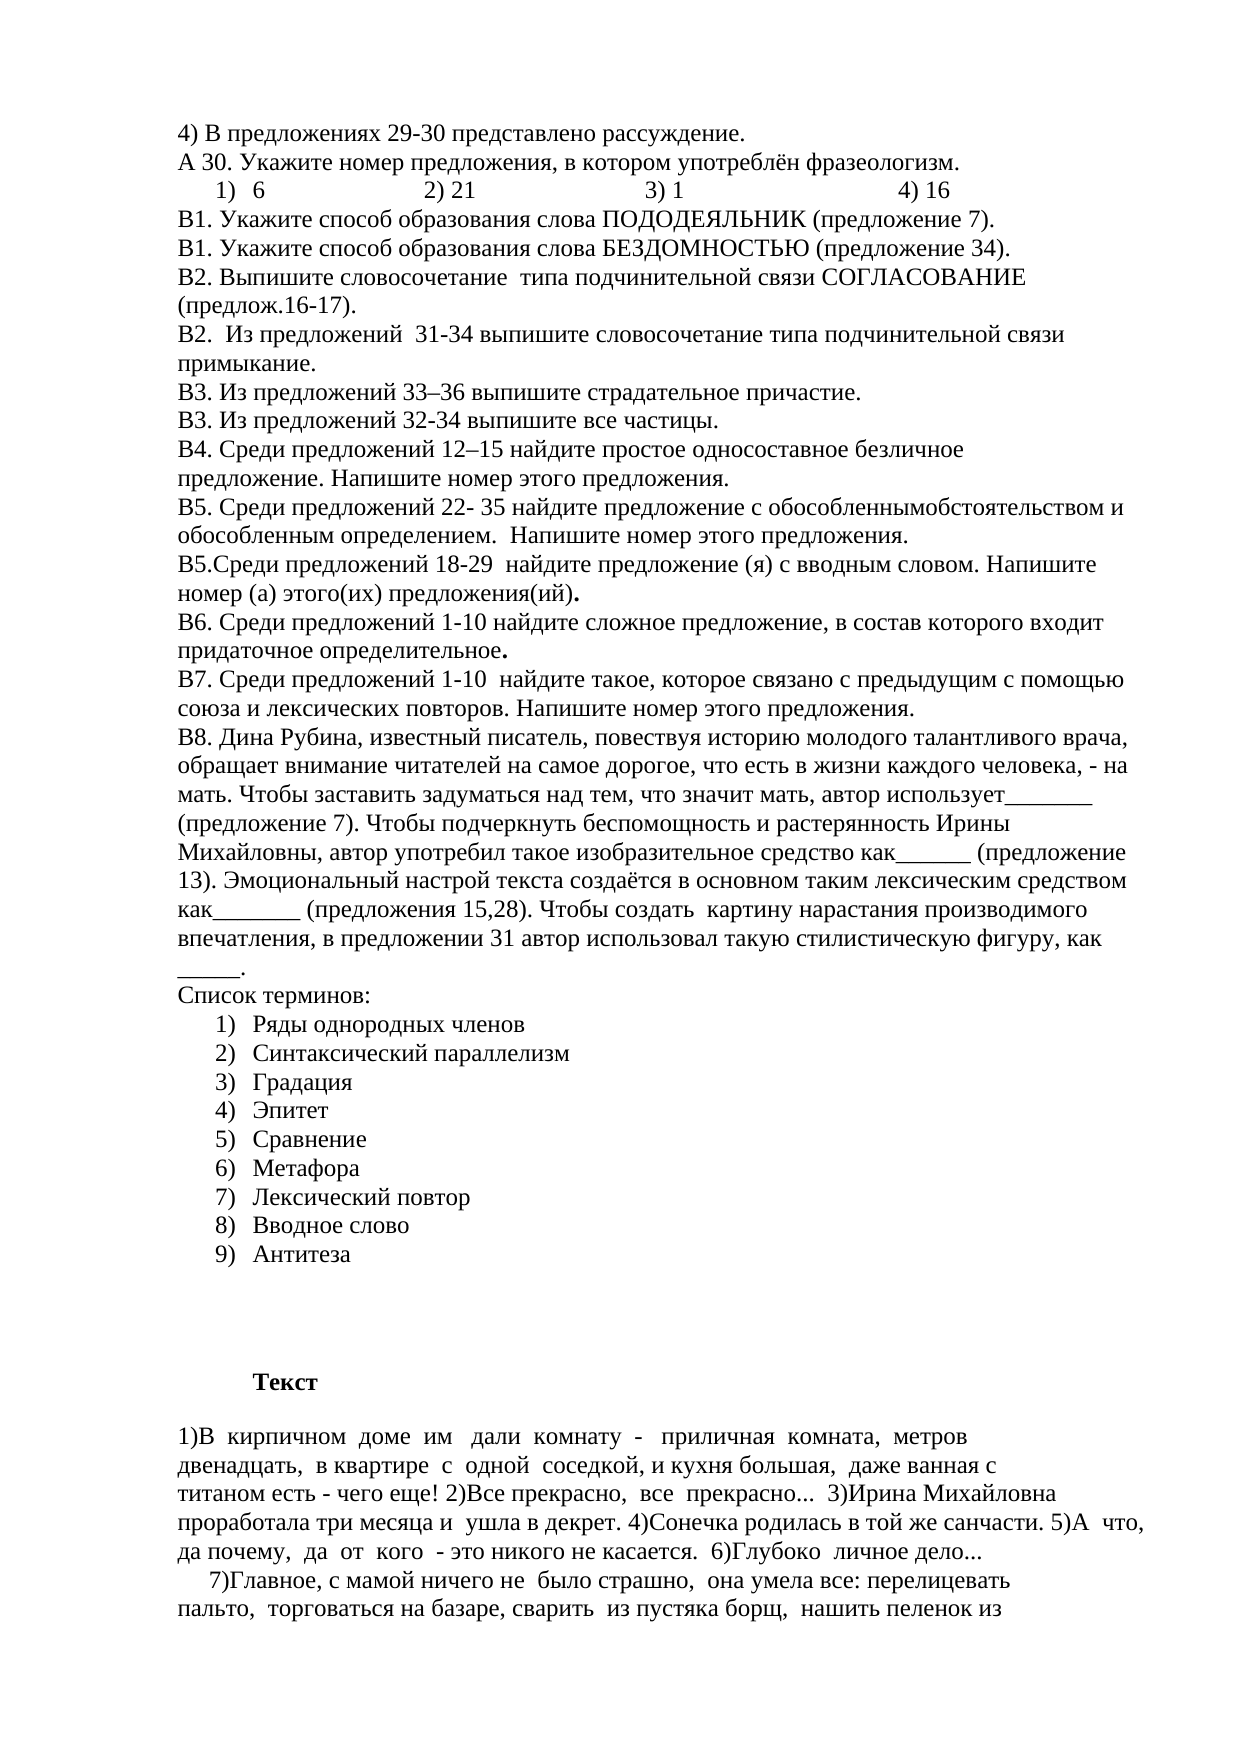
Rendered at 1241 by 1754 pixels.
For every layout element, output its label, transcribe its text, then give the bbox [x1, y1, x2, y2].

list Ряды однородных членов [215, 1009, 1152, 1038]
list 6 2) 21 3) 1 4) 16 [215, 176, 1152, 204]
list Лексический повтор [215, 1182, 1152, 1211]
list Метафора [215, 1153, 1152, 1182]
text 7)Главное, с мамой ничего не было страшно, она умела все: перелицевать [177, 1565, 1152, 1593]
list Антитеза [215, 1239, 1152, 1268]
list Вводное слово [215, 1211, 1152, 1239]
text 1)В кирпичном доме им дали комнату - приличная комната, метров [177, 1421, 1152, 1450]
list Градация [215, 1067, 1152, 1096]
text В2. Выпишите словосочетание типа подчинительной связи СОГЛАСОВАНИЕ (предлож.16-17). [177, 262, 1152, 319]
list Синтаксический параллелизм [215, 1038, 1152, 1067]
text предложение. Напишите номер этого предложения. [177, 463, 1152, 492]
text пальто, торговаться на базаре, сварить из пустяка борщ, нашить пеленок из [177, 1593, 1152, 1622]
text А 30. Укажите номер предложения, в котором употреблён фразеологизм. [177, 147, 1152, 176]
text 4) В предложениях 29-30 представлено рассуждение. [177, 118, 1152, 147]
text В5.Среди предложений 18-29 найдите предложение (я) с вводным словом. Напишите номер (а) этого(их) предложения(ий). [177, 549, 1152, 607]
text В3. Из предложений 33–36 выпишите страдательное причастие. [177, 377, 1152, 406]
text В3. Из предложений 32-34 выпишите все частицы. [177, 406, 1152, 434]
list Текст [252, 1367, 1152, 1396]
text В1. Укажите способ образования слова БЕЗДОМНОСТЬЮ (предложение 34). [177, 233, 1152, 262]
text В8. Дина Рубина, известный писатель, повествуя историю молодого талантливого врача, обращает внимание читателей на самое дорогое, что есть в жизни каждого человека, - на мать. Чтобы заставить задуматься над тем, что значит мать, автор использует_______ (предложение 7). Чтобы подчеркнуть беспомощность и растерянность Ирины Михайловны, автор употребил такое изобразительное средство как______ (предложение 13). Эмоциональный настрой текста создаётся в основном таким лексическим средством как_______ (предложения 15,28). Чтобы создать картину нарастания производимого впечатления, в предложении 31 автор использовал такую стилистическую фигуру, как _____. [177, 722, 1152, 981]
text В2. Из предложений 31-34 выпишите словосочетание типа подчинительной связи примыкание. [177, 319, 1152, 377]
text В4. Среди предложений 12–15 найдите простое односоставное безличное [177, 434, 1152, 463]
text двенадцать, в квартире с одной соседкой, и кухня большая, даже ванная с [177, 1450, 1152, 1478]
list Эпитет [215, 1096, 1152, 1124]
text титаном есть - чего еще! 2)Все прекрасно, все прекрасно... 3)Ирина Михайловна проработала три месяца и ушла в декрет. 4)Сонечка родилась в той же санчасти. 5)А что, да почему, да от кого - это никого не касается. 6)Глубоко личное дело... [177, 1478, 1152, 1565]
text В7. Среди предложений 1-10 найдите такое, которое связано с предыдущим с помощью союза и лексических повторов. Напишите номер этого предложения. [177, 664, 1152, 722]
text Список терминов: [177, 981, 1152, 1009]
text В6. Среди предложений 1-10 найдите сложное предложение, в состав которого входит придаточное определительное. [177, 607, 1152, 664]
text В5. Среди предложений 22- 35 найдите предложение с обособленнымобстоятельством и обособленным определением. Напишите номер этого предложения. [177, 492, 1152, 549]
text В1. Укажите способ образования слова ПОДОДЕЯЛЬНИК (предложение 7). [177, 204, 1152, 233]
list Сравнение [215, 1124, 1152, 1153]
